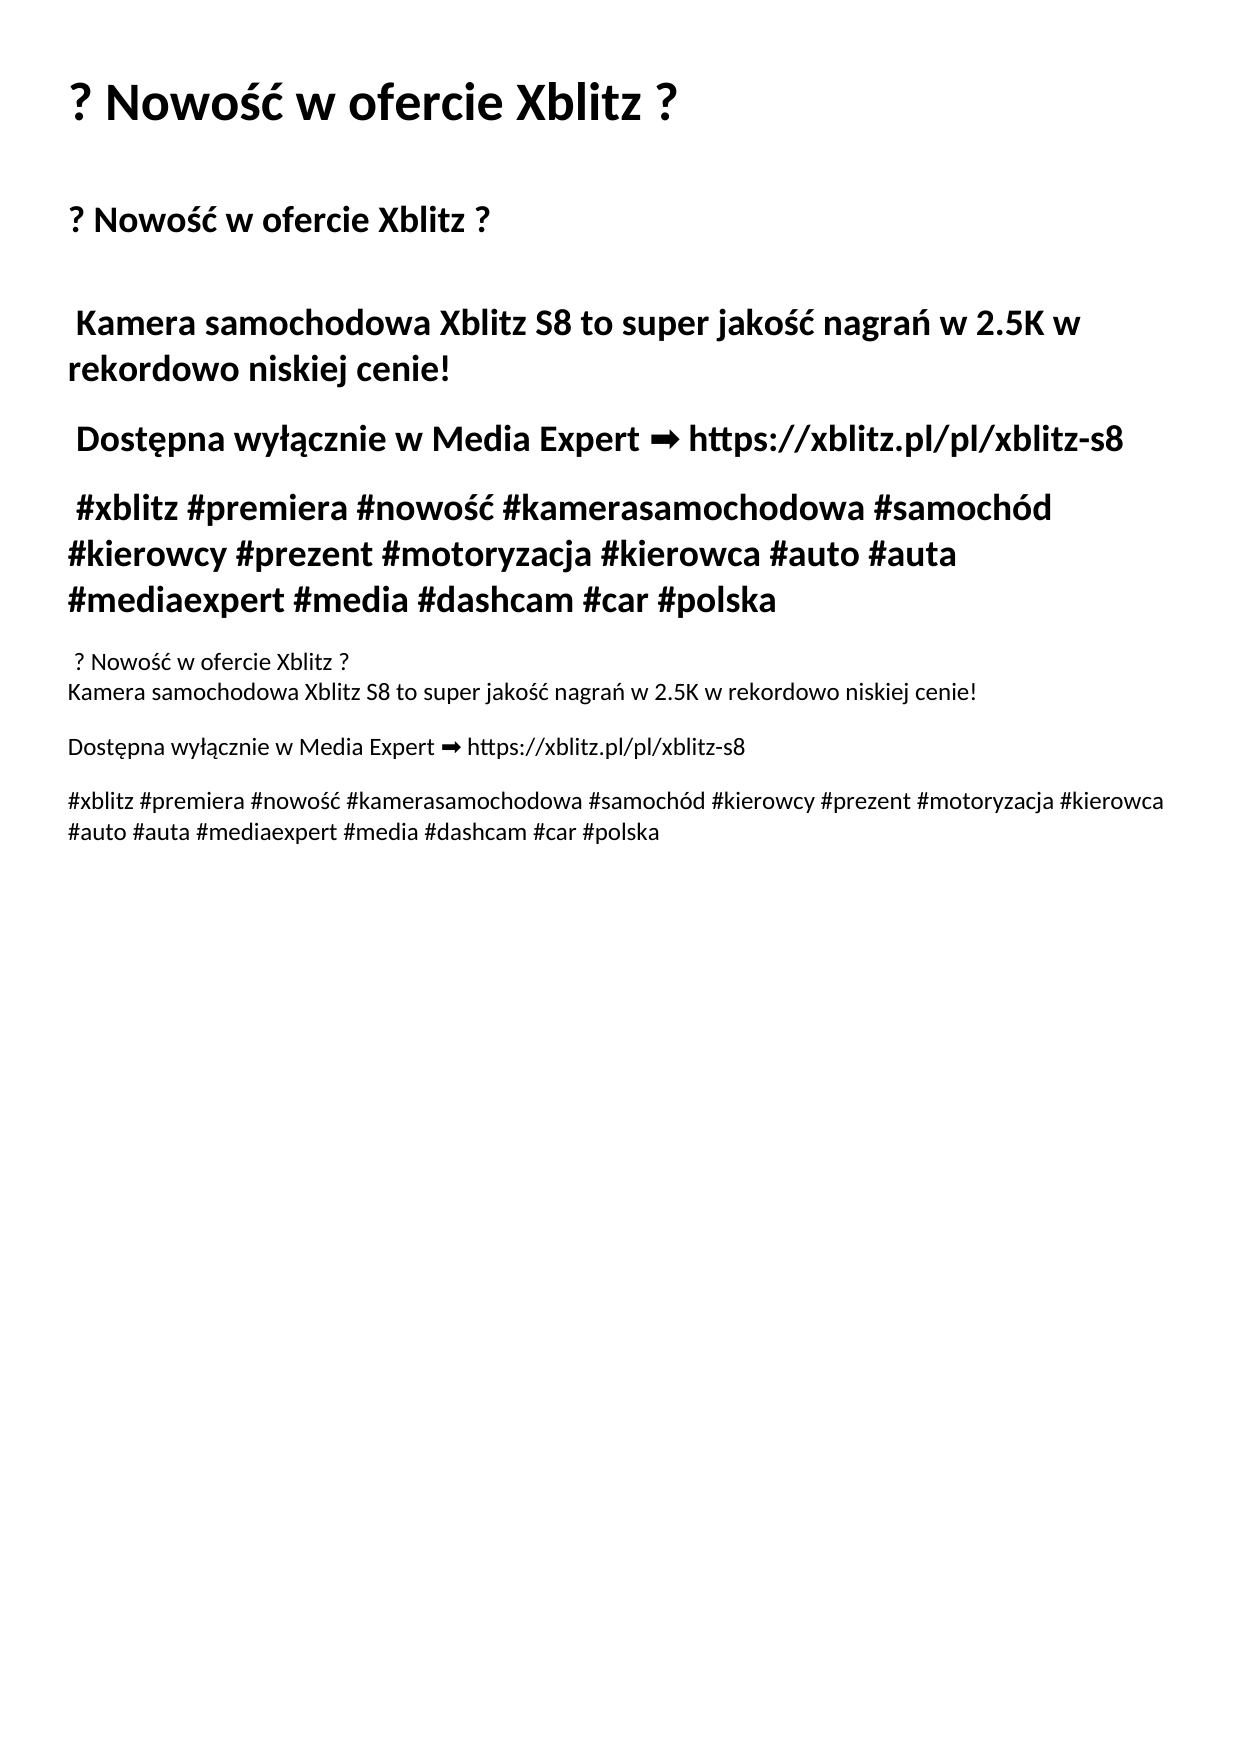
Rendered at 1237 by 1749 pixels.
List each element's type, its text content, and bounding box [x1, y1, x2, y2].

text #xblitz #premiera #nowość #kamerasamochodowa #samochód #kierowcy #prezent #motoryzacja #kierowca #auto #auta #mediaexpert #media #dashcam #car #polska [68, 785, 1169, 846]
text Kamera samochodowa Xblitz S8 to super jakość nagrań w 2.5K w rekordowo niskiej cenie! [68, 676, 1169, 707]
text ? Nowość w ofercie Xblitz ? [68, 196, 1169, 242]
text Dostępna wyłącznie w Media Expert ➡️ https://xblitz.pl/pl/xblitz-s8 [68, 414, 1169, 460]
text #xblitz #premiera #nowość #kamerasamochodowa #samochód #kierowcy #prezent #motoryzacja #kierowca #auto #auta #mediaexpert #media #dashcam #car #polska [68, 484, 1169, 622]
text ? Nowość w ofercie Xblitz ? [68, 646, 1169, 676]
text Kamera samochodowa Xblitz S8 to super jakość nagrań w 2.5K w rekordowo niskiej cenie! [68, 299, 1169, 391]
text ? Nowość w ofercie Xblitz ? [68, 68, 1169, 134]
text Dostępna wyłącznie w Media Expert ➡️ https://xblitz.pl/pl/xblitz-s8 [68, 731, 1169, 761]
